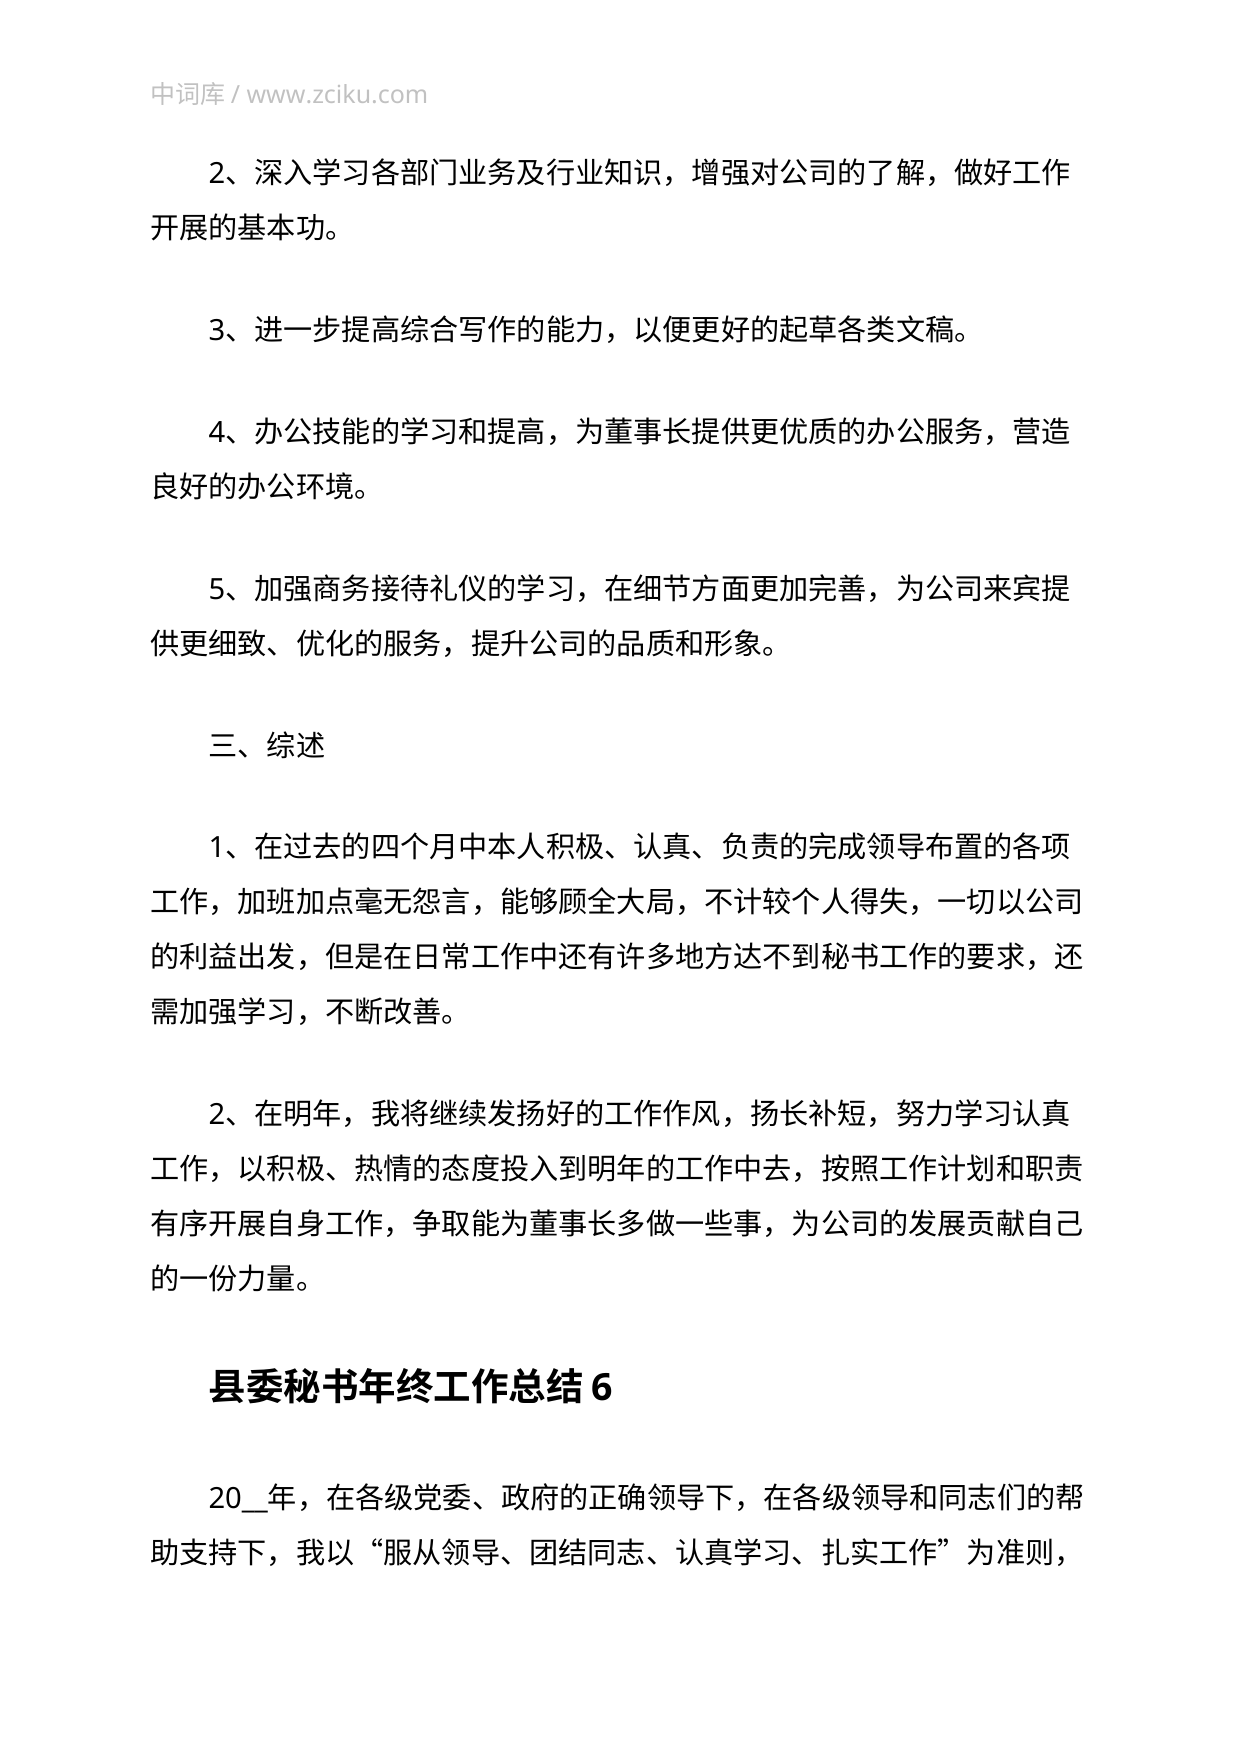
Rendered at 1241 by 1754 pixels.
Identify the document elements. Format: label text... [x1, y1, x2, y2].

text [150, 1475, 1090, 1572]
text 2、深入学习各部门业务及行业知识，增强对公司的了解，做好工作开展的基本功。 [150, 150, 1090, 247]
text 2、在明年，我将继续发扬好的工作作风，扬长补短，努力学习认真工作，以积极、热情的态度投入到明年的工作中去，按照工作计划和职责有序开展自身工作，争取能为董事长多做一些事，为公司的发展贡献自己的一份力量。 [150, 1091, 1090, 1298]
text 县委秘书年终工作总结6 [150, 1357, 1090, 1412]
text 三、综述 [150, 722, 1090, 764]
text 3、进一步提高综合写作的能力，以便更好的起草各类文稿。 [150, 307, 1090, 349]
text 1、在过去的四个月中本人积极、认真、负责的完成领导布置的各项工作，加班加点毫无怨言，能够顾全大局，不计较个人得失，一切以公司的利益出发，但是在日常工作中还有许多地方达不到秘书工作的要求，还需加强学习，不断改善。 [150, 824, 1090, 1031]
text 4、办公技能的学习和提高，为董事长提供更优质的办公服务，营造良好的办公环境。 [150, 409, 1090, 506]
text 5、加强商务接待礼仪的学习，在细节方面更加完善，为公司来宾提供更细致、优化的服务，提升公司的品质和形象。 [150, 566, 1090, 663]
